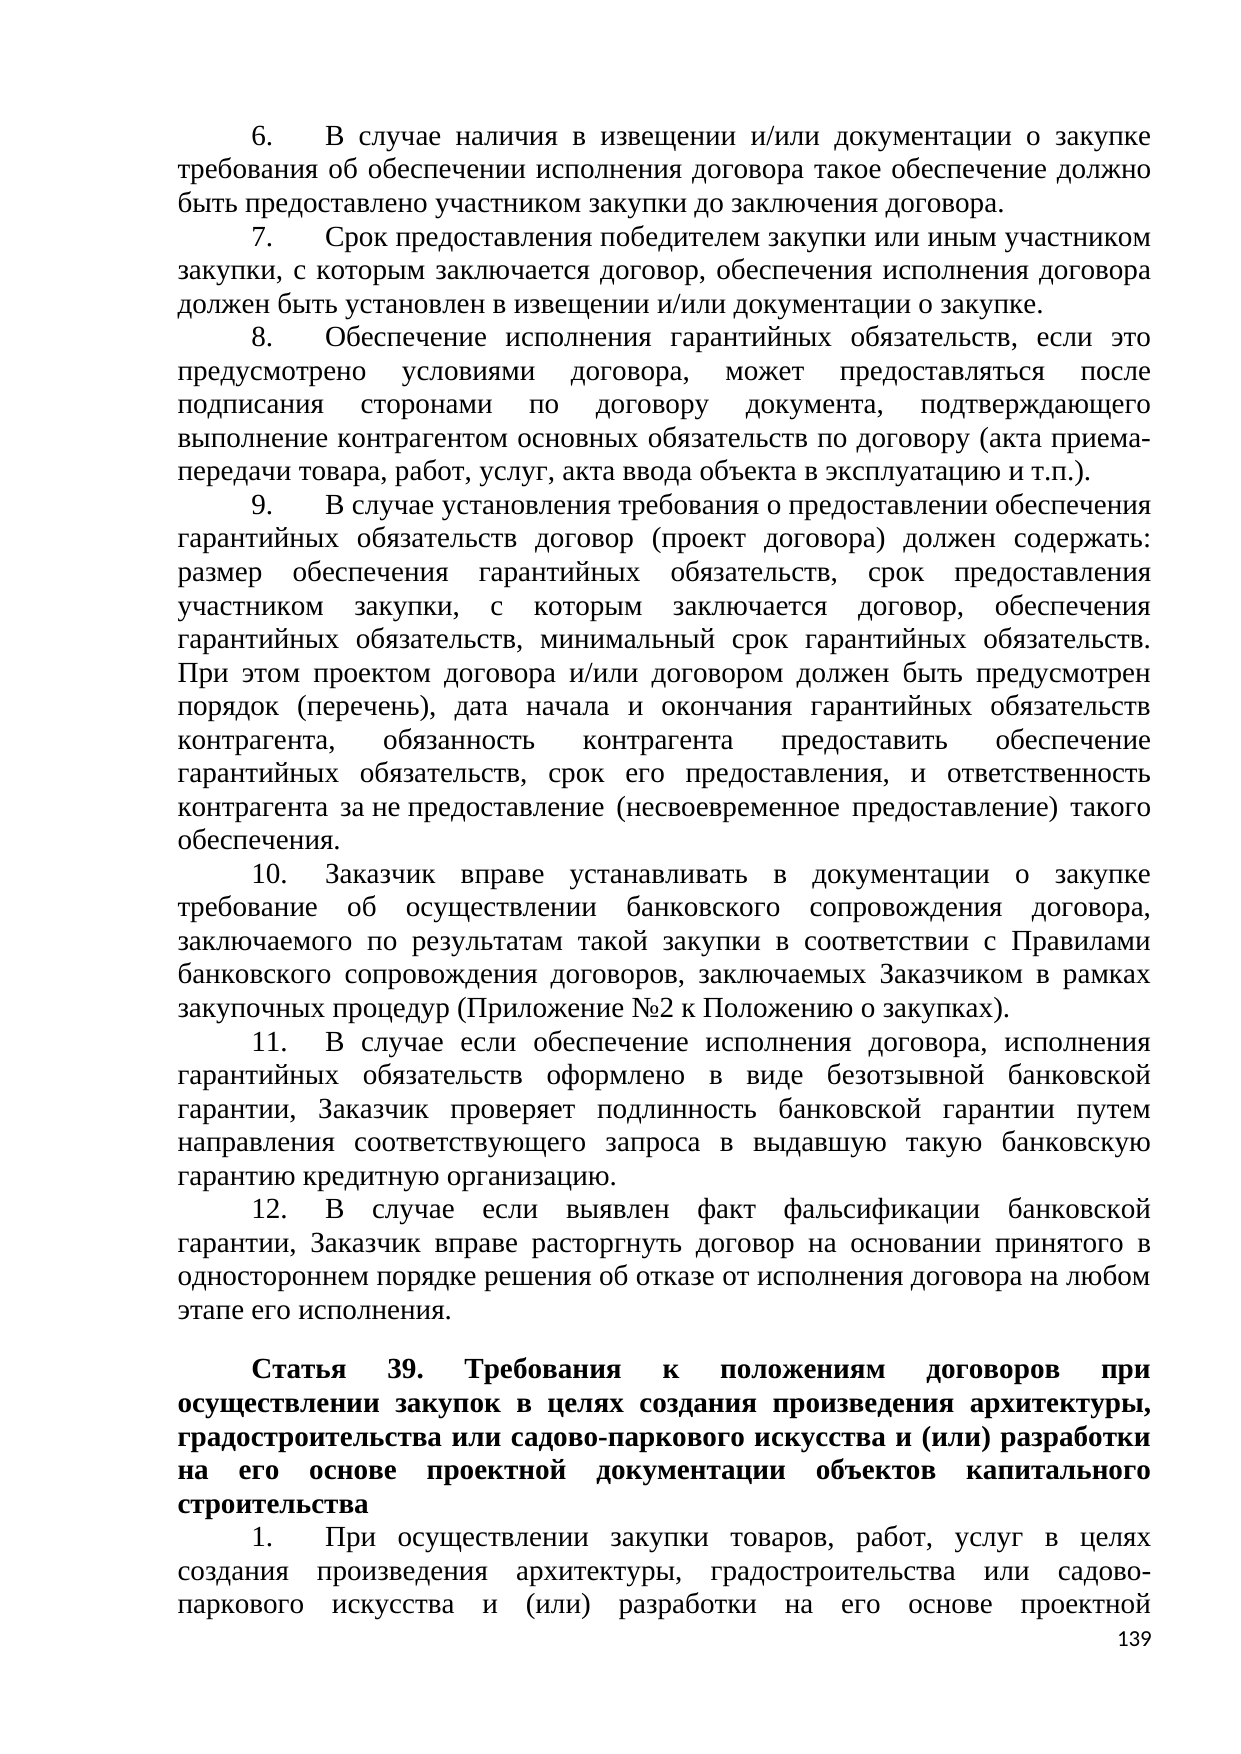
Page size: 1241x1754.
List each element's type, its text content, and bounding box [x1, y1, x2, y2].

list В случае установления требования о предоставлении обеспечения гарантийных обязательств договор (проект договора) должен содержать: размер обеспечения гарантийных обязательств, срок предоставления участником закупки, с которым заключается договор, обеспечения гарантийных обязательств, минимальный срок гарантийных обязательств. При этом проектом договора и/или договором должен быть предусмотрен порядок (перечень), дата начала и окончания гарантийных обязательств контрагента, обязанность контрагента предоставить обеспечение гарантийных обязательств, срок его предоставления, и ответственность контрагента за не предоставление (несвоевременное предоставление) такого обеспечения. [177, 487, 1152, 856]
list В случае если выявлен факт фальсификации банковской гарантии, Заказчик вправе расторгнуть договор на основании принятого в одностороннем порядке решения об отказе от исполнения договора на любом этапе его исполнения. [177, 1191, 1152, 1326]
list В случае если обеспечение исполнения договора, исполнения гарантийных обязательств оформлено в виде безотзывной банковской гарантии, Заказчик проверяет подлинность банковской гарантии путем направления соответствующего запроса в выдавшую такую банковскую гарантию кредитную организацию. [177, 1024, 1152, 1191]
list Обеспечение исполнения гарантийных обязательств, если это предусмотрено условиями договора, может предоставляться после подписания сторонами по договору документа, подтверждающего выполнение контрагентом основных обязательств по договору (акта приема-передачи товара, работ, услуг, акта ввода объекта в эксплуатацию и т.п.). [177, 319, 1152, 487]
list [177, 1519, 1152, 1620]
list Заказчик вправе устанавливать в документации о закупке требование об осуществлении банковского сопровождения договора, заключаемого по результатам такой закупки в соответствии с Правилами банковского сопровождения договоров, заключаемых Заказчиком в рамках закупочных процедур (Приложение №2 к Положению о закупках). [177, 856, 1152, 1024]
list Срок предоставления победителем закупки или иным участником закупки, с которым заключается договор, обеспечения исполнения договора должен быть установлен в извещении и/или документации о закупке. [177, 219, 1152, 319]
subtitle Статья 39. Требования к положениям договоров при осуществлении закупок в целях создания произведения архитектуры, градостроительства или садово-паркового искусства и (или) разработки на его основе проектной документации объектов капитального строительства [177, 1352, 1152, 1519]
list В случае наличия в извещении и/или документации о закупке требования об обеспечении исполнения договора такое обеспечение должно быть предоставлено участником закупки до заключения договора. [177, 118, 1152, 219]
